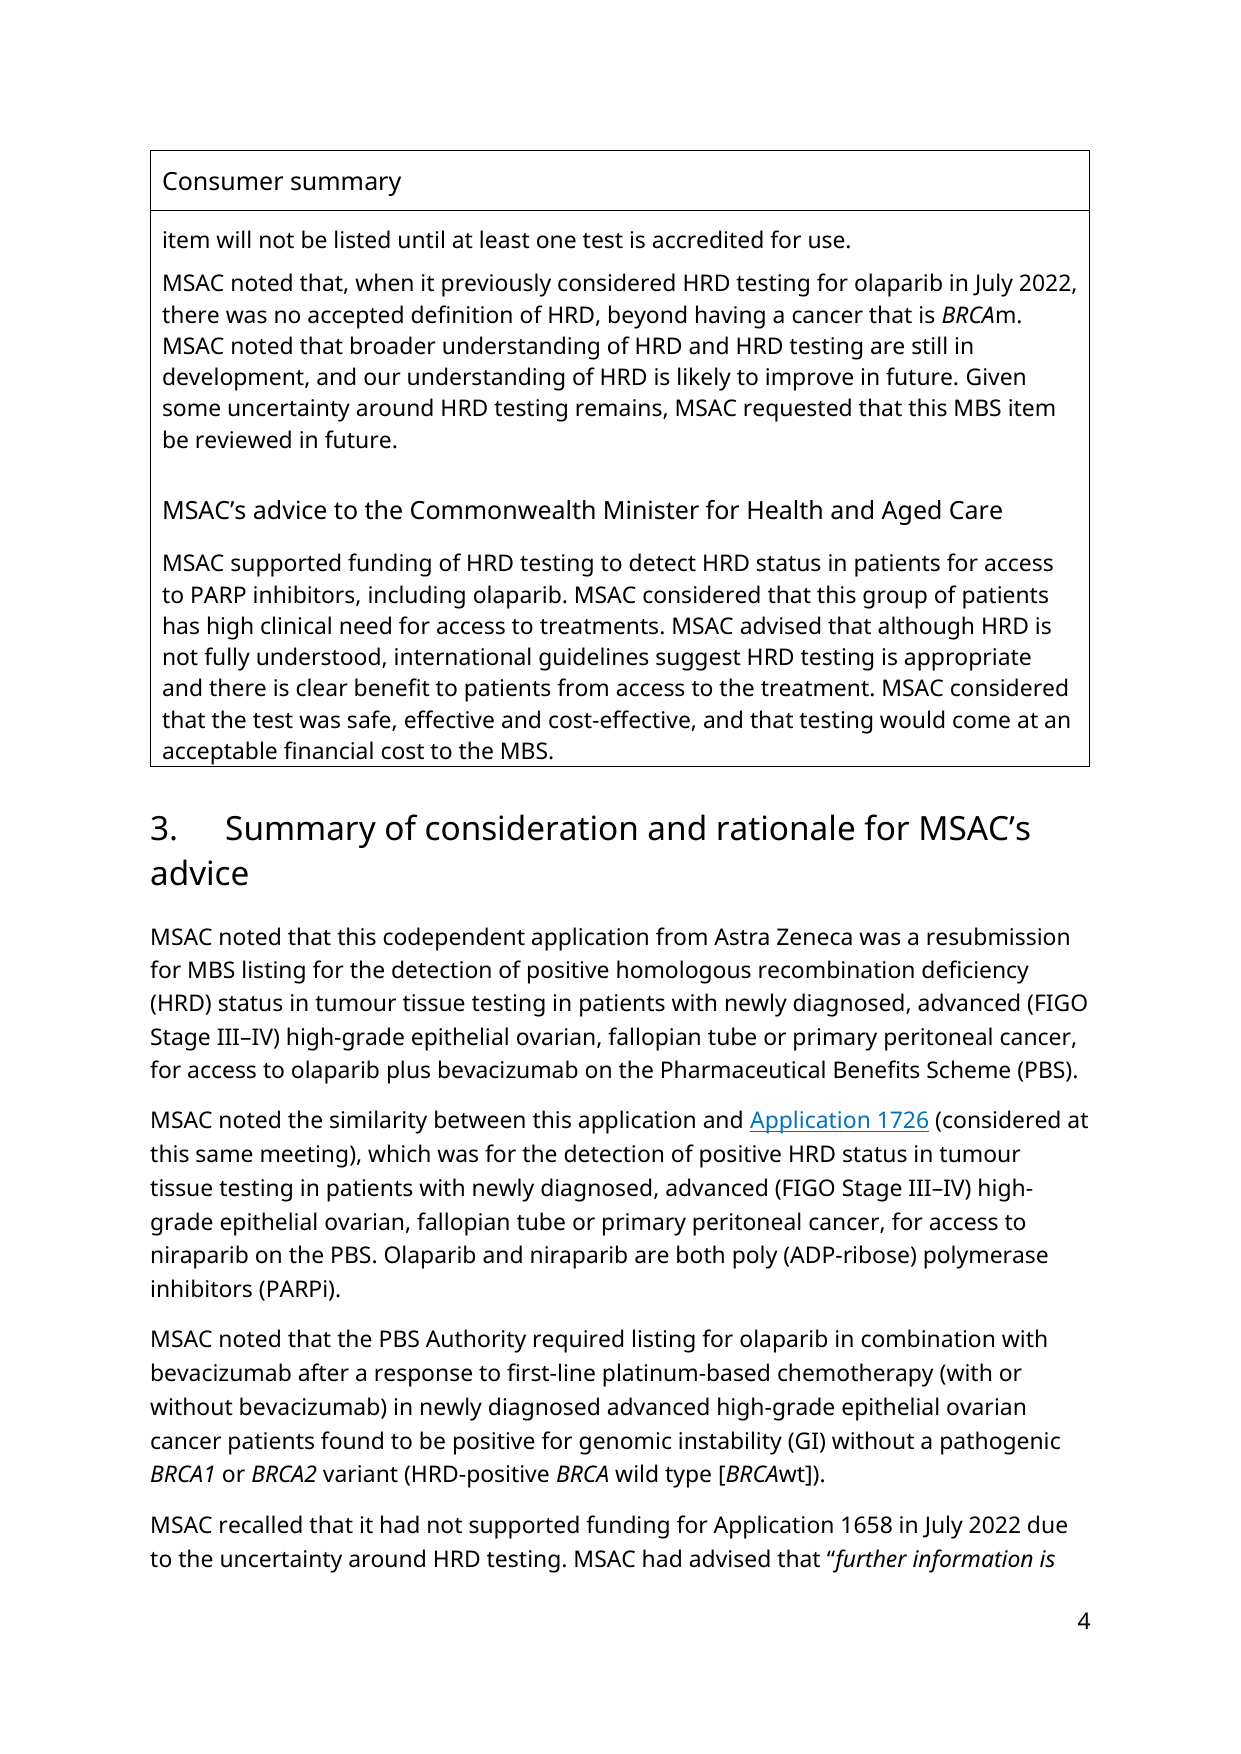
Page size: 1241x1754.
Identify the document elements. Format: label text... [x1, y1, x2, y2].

subtitle 3. Summary of consideration and rationale for MSAC’s advice [150, 804, 1090, 895]
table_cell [151, 211, 1089, 766]
text MSAC noted that this codependent application from Astra Zeneca was a resubmission for MBS listing for the detection of positive homologous recombination deficiency (HRD) status in tumour tissue testing in patients with newly diagnosed, advanced (FIGO Stage III–IV) high-grade epithelial ovarian, fallopian tube or primary peritoneal cancer, for access to olaparib plus bevacizumab on the Pharmaceutical Benefits Scheme (PBS). [150, 920, 1090, 1085]
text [150, 1509, 1090, 1574]
table_header Consumer summary [151, 151, 1089, 210]
text MSAC noted the similarity between this application and Application 1726 (considered at this same meeting), which was for the detection of positive HRD status in tumour tissue testing in patients with newly diagnosed, advanced (FIGO Stage III–IV) high-grade epithelial ovarian, fallopian tube or primary peritoneal cancer, for access to niraparib on the PBS. Olaparib and niraparib are both poly (ADP-ribose) polymerase inhibitors (PARPi). [150, 1104, 1090, 1304]
text MSAC noted that the PBS Authority required listing for olaparib in combination with bevacizumab after a response to first-line platinum-based chemotherapy (with or without bevacizumab) in newly diagnosed advanced high-grade epithelial ovarian cancer patients found to be positive for genomic instability (GI) without a pathogenic BRCA1 or BRCA2 variant (HRD-positive BRCA wild type [BRCAwt]). [150, 1323, 1090, 1490]
